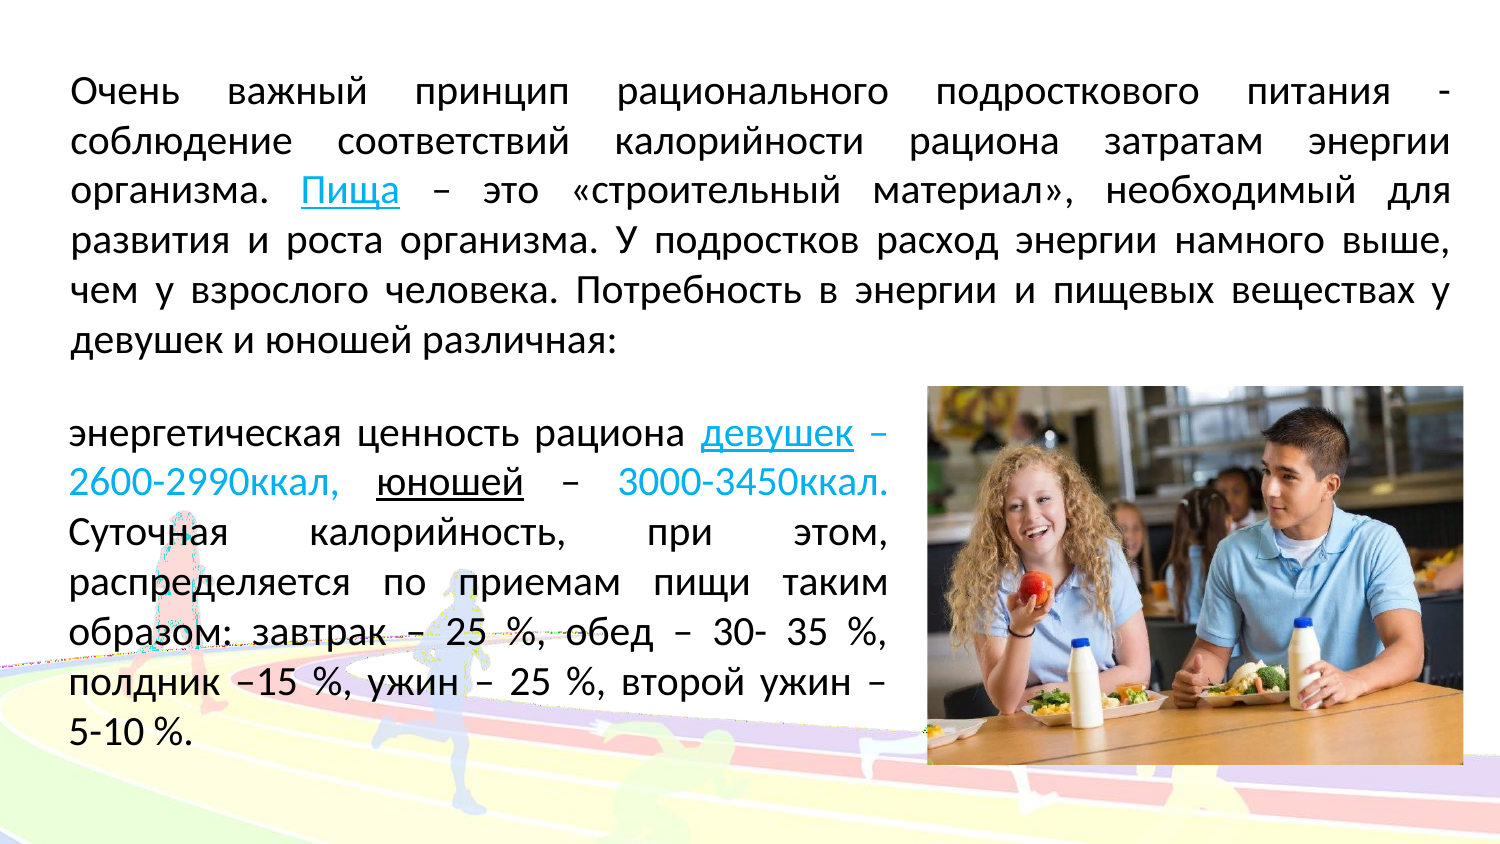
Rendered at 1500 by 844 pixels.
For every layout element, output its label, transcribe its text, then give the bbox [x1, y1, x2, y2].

picture [0, 386, 1500, 844]
text Очень важный принцип рационального подросткового питания - соблюдение соответствий калорийности рациона затратам энергии организма. Пища – это «строительный материал», необходимый для развития и роста организма. У подростков расход энергии намного выше, чем у взрослого человека. Потребность в энергии и пищевых веществах у девушек и юношей различная: [70, 65, 1452, 364]
text энергетическая ценность рациона девушек – 2600-2990ккал, юношей – 3000-3450ккал. Суточная калорийность, при этом, распределяется по приемам пищи таким образом: завтрак – 25 %, обед – 30- 35 %, полдник –15 %, ужин – 25 %, второй ужин – 5-10 %. [68, 406, 889, 755]
